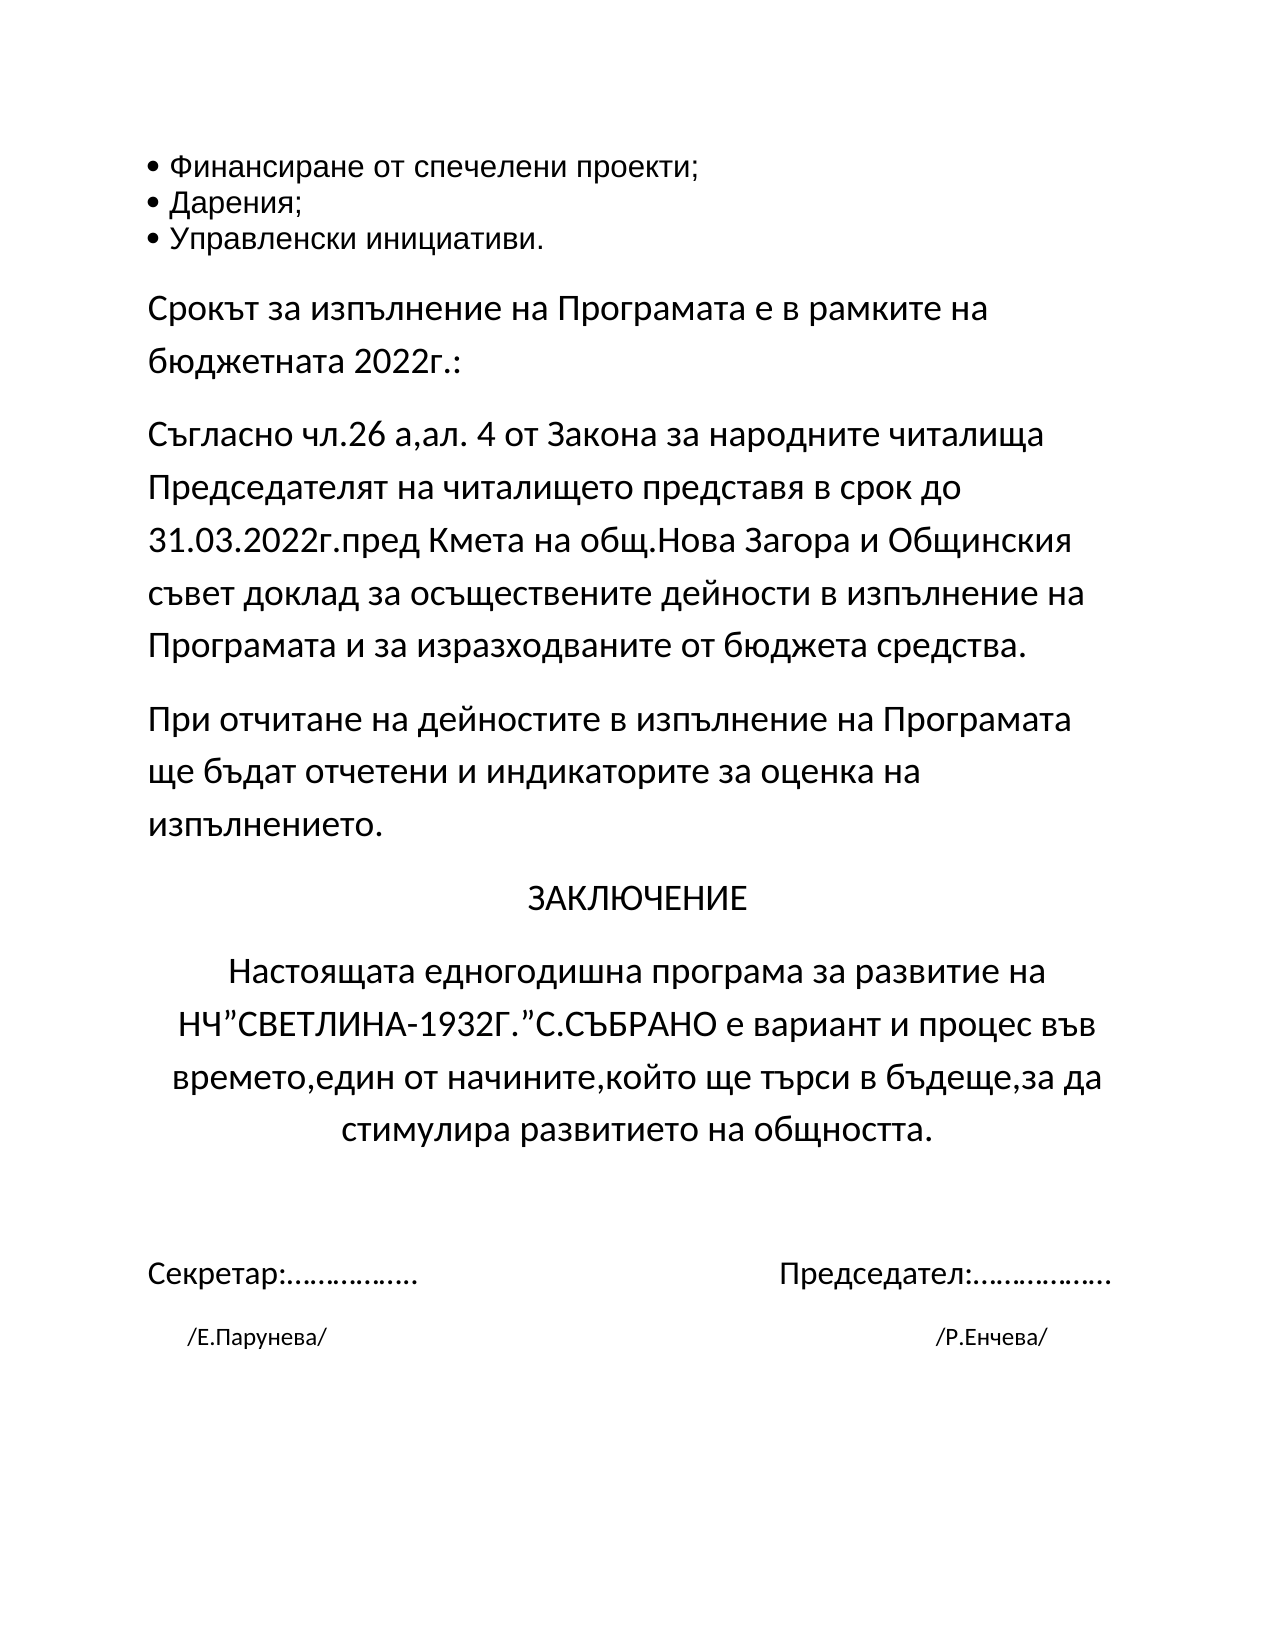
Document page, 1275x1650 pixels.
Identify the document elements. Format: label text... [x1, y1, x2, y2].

text При отчитане на дейностите в изпълнение на Програмата ще бъдат отчетени и индикаторите за оценка на изпълнението. [148, 695, 1127, 846]
text Съгласно чл.26 а,ал. 4 от Закона за народните читалища Председателят на читалището представя в срок до 31.03.2022г.пред Кмета на общ.Нова Загора и Общинския съвет доклад за осъществените дейности в изпълнение на Програмата и за изразходваните от бюджета средства. [148, 410, 1127, 667]
text /Е.Парунева/ /Р.Енчева/ [148, 1321, 1127, 1351]
text ЗАКЛЮЧЕНИЕ [148, 874, 1127, 919]
text Срокът за изпълнение на Програмата е в рамките на бюджетната 2022г.: [148, 284, 1127, 383]
text Настоящата едногодишна програма за развитие на НЧ”СВЕТЛИНА-1932Г.”С.СЪБРАНО е вариант и процес във времето,един от начините,който ще търси в бъдеще,за да стимулира развитието на общността. [148, 947, 1127, 1151]
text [148, 148, 1127, 284]
text Секретар:…………….. Председател:……………… [148, 1252, 1127, 1293]
